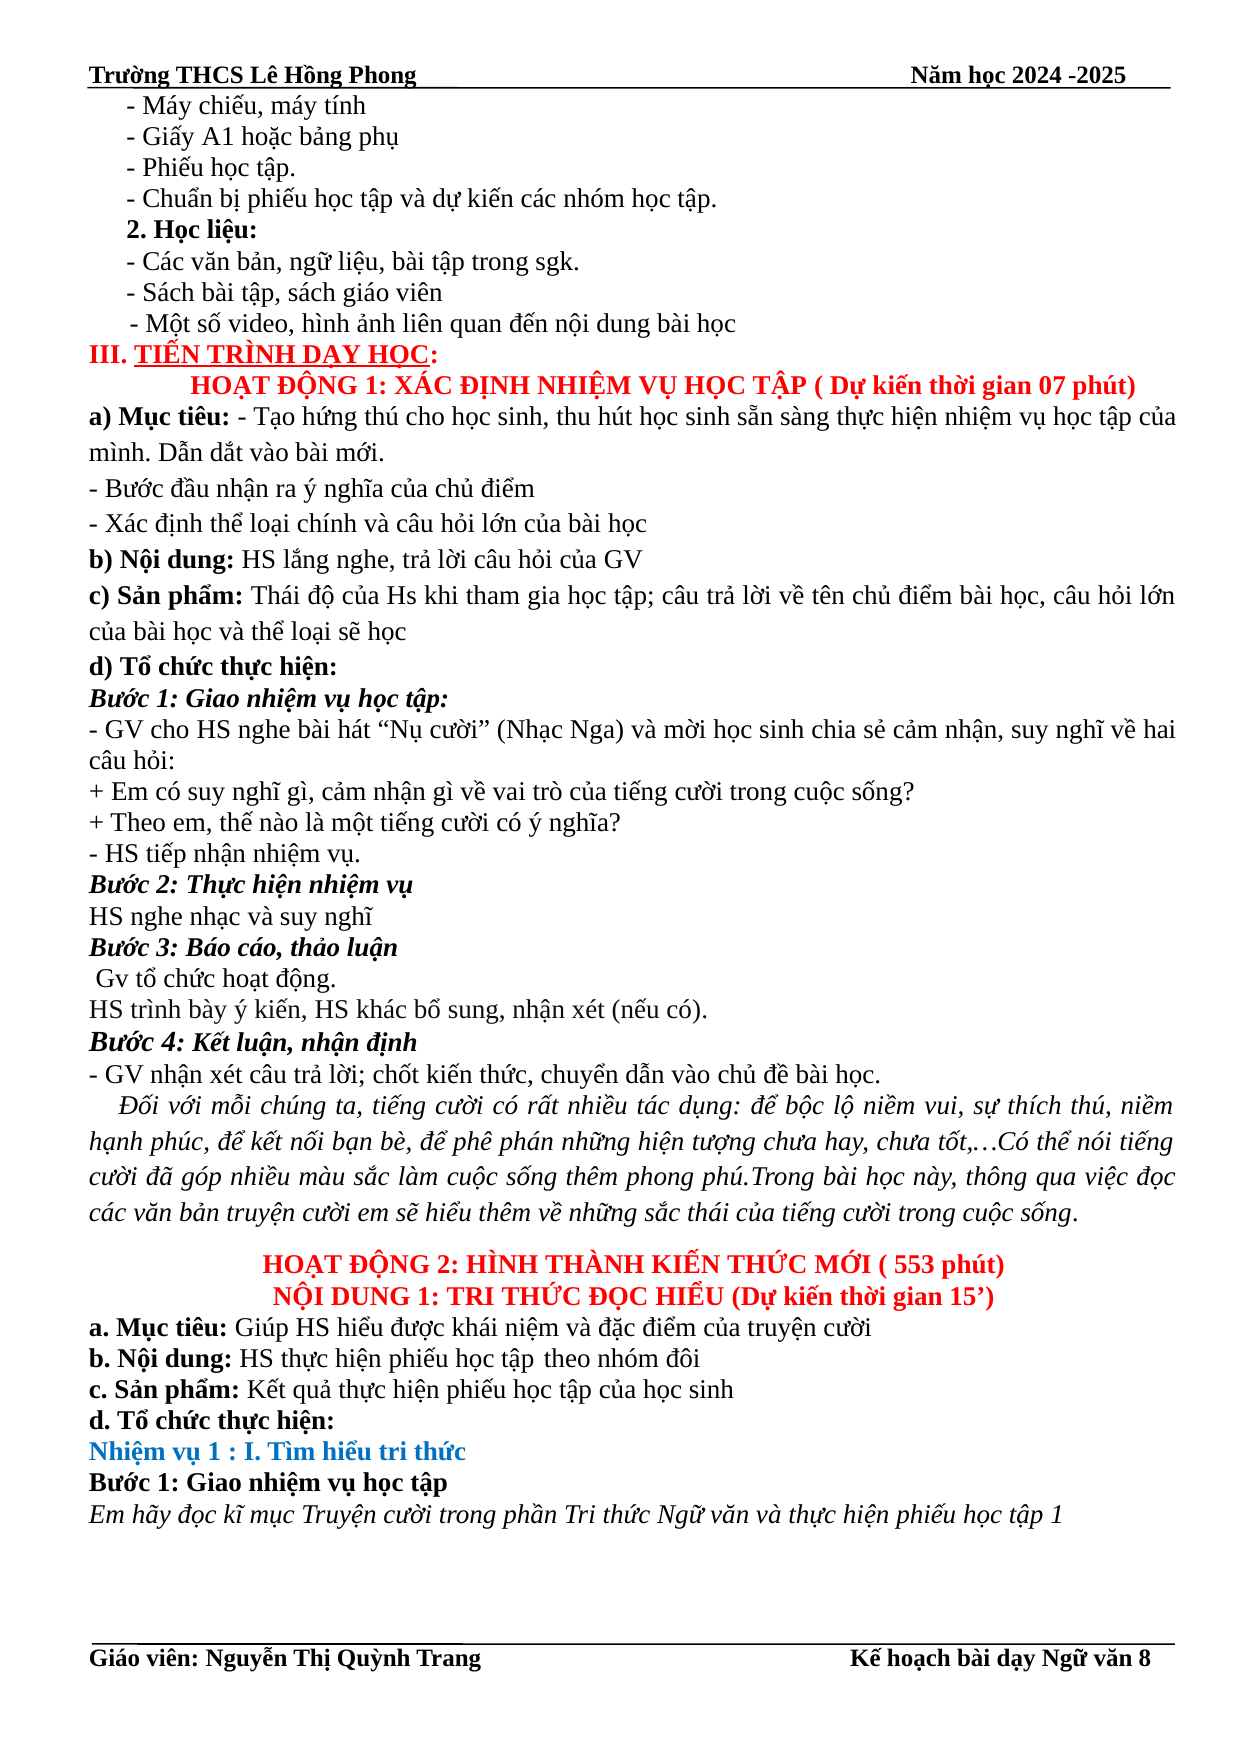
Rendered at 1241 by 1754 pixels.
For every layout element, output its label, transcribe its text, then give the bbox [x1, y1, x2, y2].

list - Sách bài tập, sách giáo viên [126, 276, 1178, 307]
list - Chuẩn bị phiếu học tập và dự kiến các nhóm học tập. [126, 182, 1178, 213]
text HS trình bày ý kiến, HS khác bổ sung, nhận xét (nếu có). [89, 993, 1178, 1024]
text d. Tổ chức thực hiện: [89, 1404, 1178, 1435]
text - Xác định thể loại chính và câu hỏi lớn của bài học [89, 508, 1178, 539]
text + Em có suy nghĩ gì, cảm nhận gì về vai trò của tiếng cười trong cuộc sống? [89, 775, 1178, 806]
text Đối với mỗi chúng ta, tiếng cười có rất nhiều tác dụng: để bộc lộ niềm vui, sự thích thú, niềm hạnh phúc, để kết nối bạn bè, để phê phán những hiện tượng chưa hay, chưa tốt,…Có thể nói tiếng cười đã góp nhiều màu sắc làm cuộc sống thêm phong phú.Trong bài học này, thông qua việc đọc các văn bản truyện cười em sẽ hiểu thêm về những sắc thái của tiếng cười trong cuộc sống. [89, 1089, 1178, 1227]
text Bước 3: Báo cáo, thảo luận [89, 931, 1178, 962]
text HOẠT ĐỘNG 2: HÌNH THÀNH KIẾN THỨC MỚI ( 553 phút) [89, 1248, 1178, 1280]
text c) Sản phẩm: Thái độ của Hs khi tham gia học tập; câu trả lời về tên chủ điểm bài học, câu hỏi lớn của bài học và thể loại sẽ học [89, 579, 1178, 646]
text a. Mục tiêu: Giúp HS hiểu được khái niệm và đặc điểm của truyện cười [89, 1311, 1160, 1342]
text Bước 1: Giao nhiệm vụ học tập [89, 1467, 1178, 1498]
text Bước 4: Kết luận, nhận định [89, 1024, 1178, 1058]
text - GV cho HS nghe bài hát “Nụ cười” (Nhạc Nga) và mời học sinh chia sẻ cảm nhận, suy nghĩ về hai câu hỏi: [89, 713, 1178, 775]
text Nhiệm vụ 1 : I. Tìm hiểu tri thức [89, 1435, 1178, 1467]
text HOẠT ĐỘNG 1: XÁC ĐỊNH NHIỆM VỤ HỌC TẬP ( Dự kiến thời gian 07 phút) [89, 369, 1178, 400]
text + Theo em, thế nào là một tiếng cười có ý nghĩa? [89, 806, 1178, 837]
text HS nghe nhạc và suy nghĩ [89, 900, 1178, 931]
text a) Mục tiêu: - Tạo hứng thú cho học sinh, thu hút học sinh sẵn sàng thực hiện nhiệm vụ học tập của mình. Dẫn dắt vào bài mới. [89, 400, 1178, 467]
list - Phiếu học tập. [126, 151, 1178, 182]
text III. TIẾN TRÌNH DẠY HỌC: [89, 338, 1178, 369]
text Bước 1: Giao nhiệm vụ học tập: [89, 682, 1178, 713]
text Em hãy đọc kĩ mục Truyện cười trong phần Tri thức Ngữ văn và thực hiện phiếu học tập 1 [89, 1498, 1178, 1529]
list - Các văn bản, ngữ liệu, bài tập trong sgk. [126, 245, 1178, 276]
text - HS tiếp nhận nhiệm vụ. [89, 837, 1178, 868]
text c. Sản phẩm: Kết quả thực hiện phiếu học tập của học sinh [89, 1373, 1161, 1404]
list 2. Học liệu: [126, 213, 1178, 245]
text b. Nội dung: HS thực hiện phiếu học tập theo nhóm đôi [89, 1342, 1159, 1373]
text NỘI DUNG 1: TRI THỨC ĐỌC HIỂU (Dự kiến thời gian 15’) [89, 1280, 1178, 1311]
text - Bước đầu nhận ra ý nghĩa của chủ điểm [89, 472, 1178, 503]
text d) Tổ chức thực hiện: [89, 651, 1178, 682]
list - Giấy A1 hoặc bảng phụ [126, 120, 1178, 151]
list - Máy chiếu, máy tính [126, 89, 1178, 120]
text - GV nhận xét câu trả lời; chốt kiến thức, chuyển dẫn vào chủ đề bài học. [89, 1058, 1178, 1089]
text b) Nội dung: HS lắng nghe, trả lời câu hỏi của GV [89, 543, 1178, 574]
text Gv tổ chức hoạt động. [89, 962, 1178, 993]
text - Một số video, hình ảnh liên quan đến nội dung bài học [89, 307, 1178, 338]
text Bước 2: Thực hiện nhiệm vụ [89, 868, 1178, 900]
